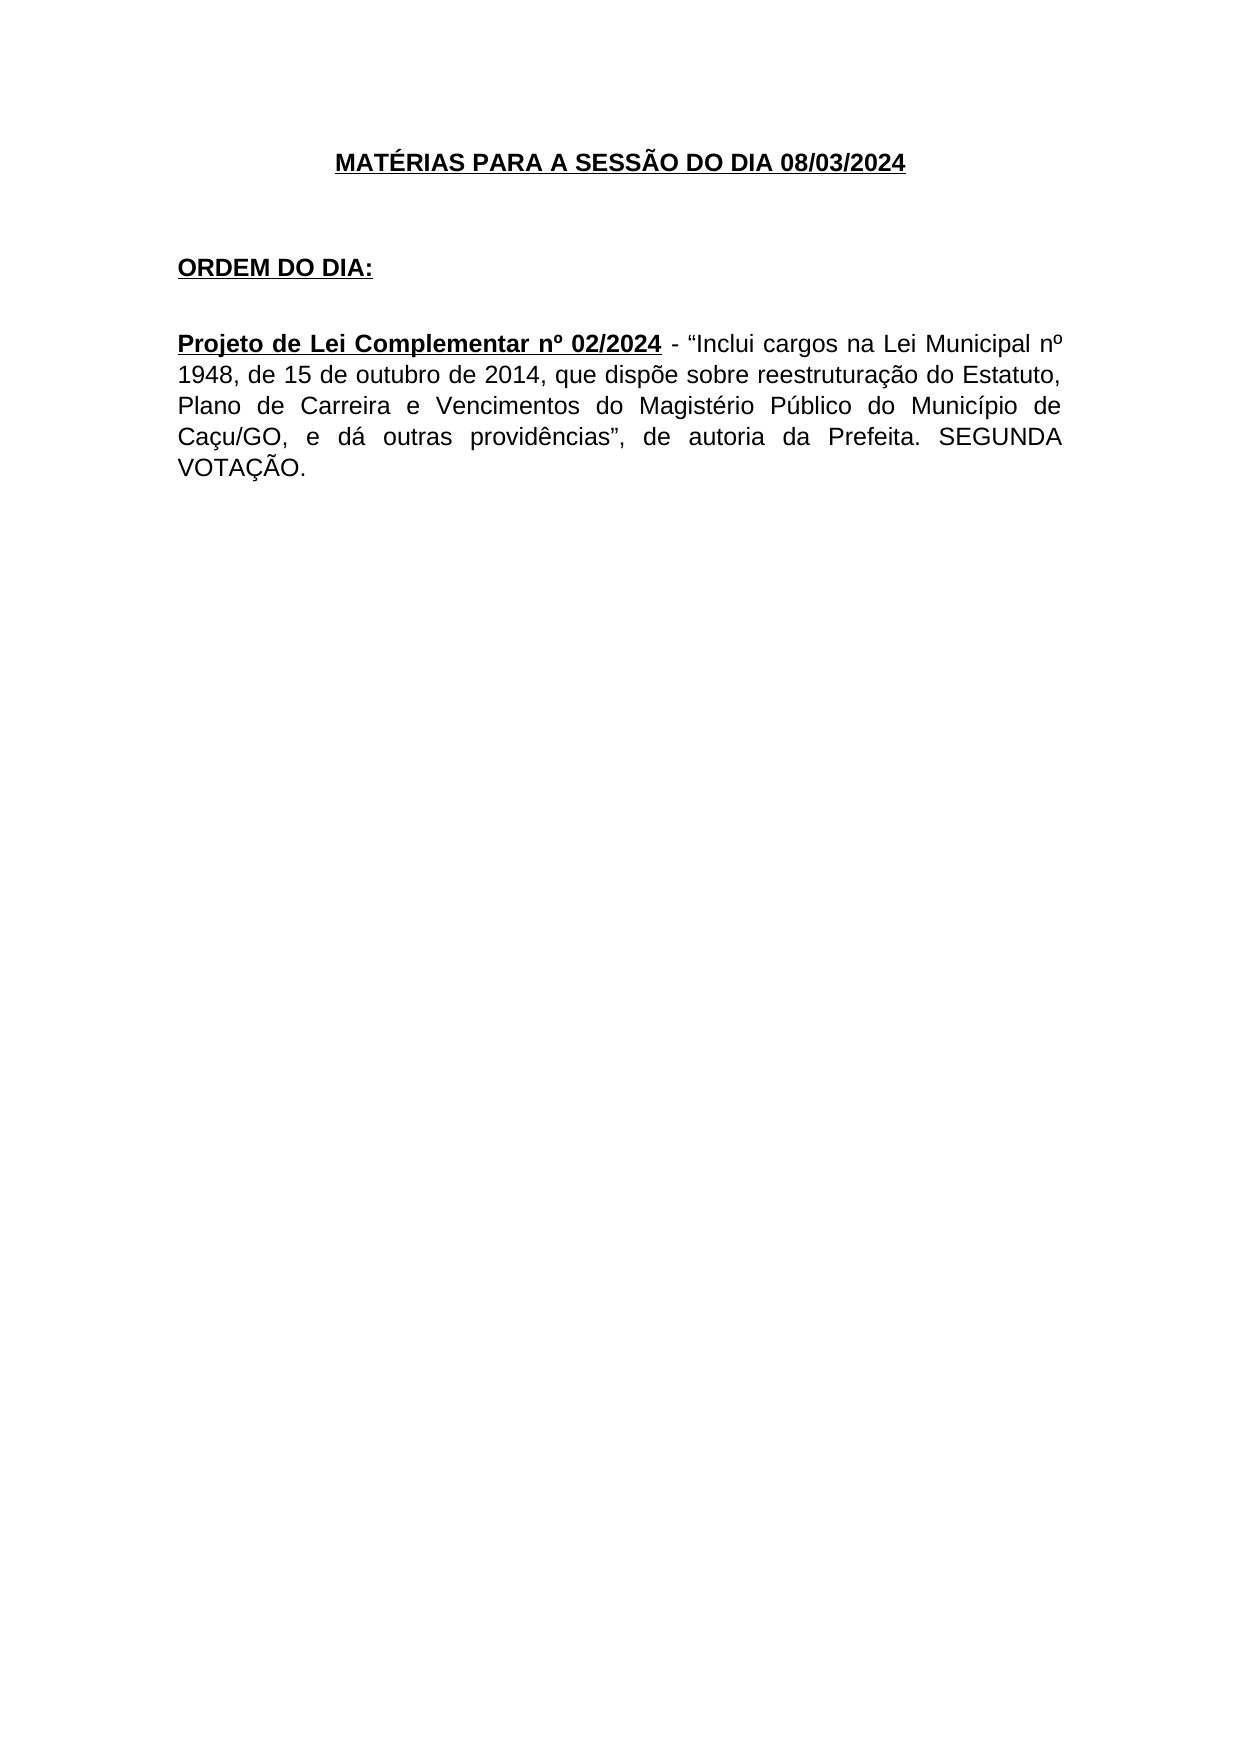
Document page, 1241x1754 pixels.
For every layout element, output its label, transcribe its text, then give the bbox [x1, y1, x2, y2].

text Projeto de Lei Complementar nº 02/2024 - “Inclui cargos na Lei Municipal nº 1948, de 15 de outubro de 2014, que dispõe sobre reestruturação do Estatuto, Plano de Carreira e Vencimentos do Magistério Público do Município de Caçu/GO, e dá outras providências”, de autoria da Prefeita. SEGUNDA VOTAÇÃO. [177, 329, 1063, 482]
text ORDEM DO DIA: [177, 253, 1063, 282]
text MATÉRIAS PARA A SESSÃO DO DIA 08/03/2024 [177, 148, 1063, 176]
